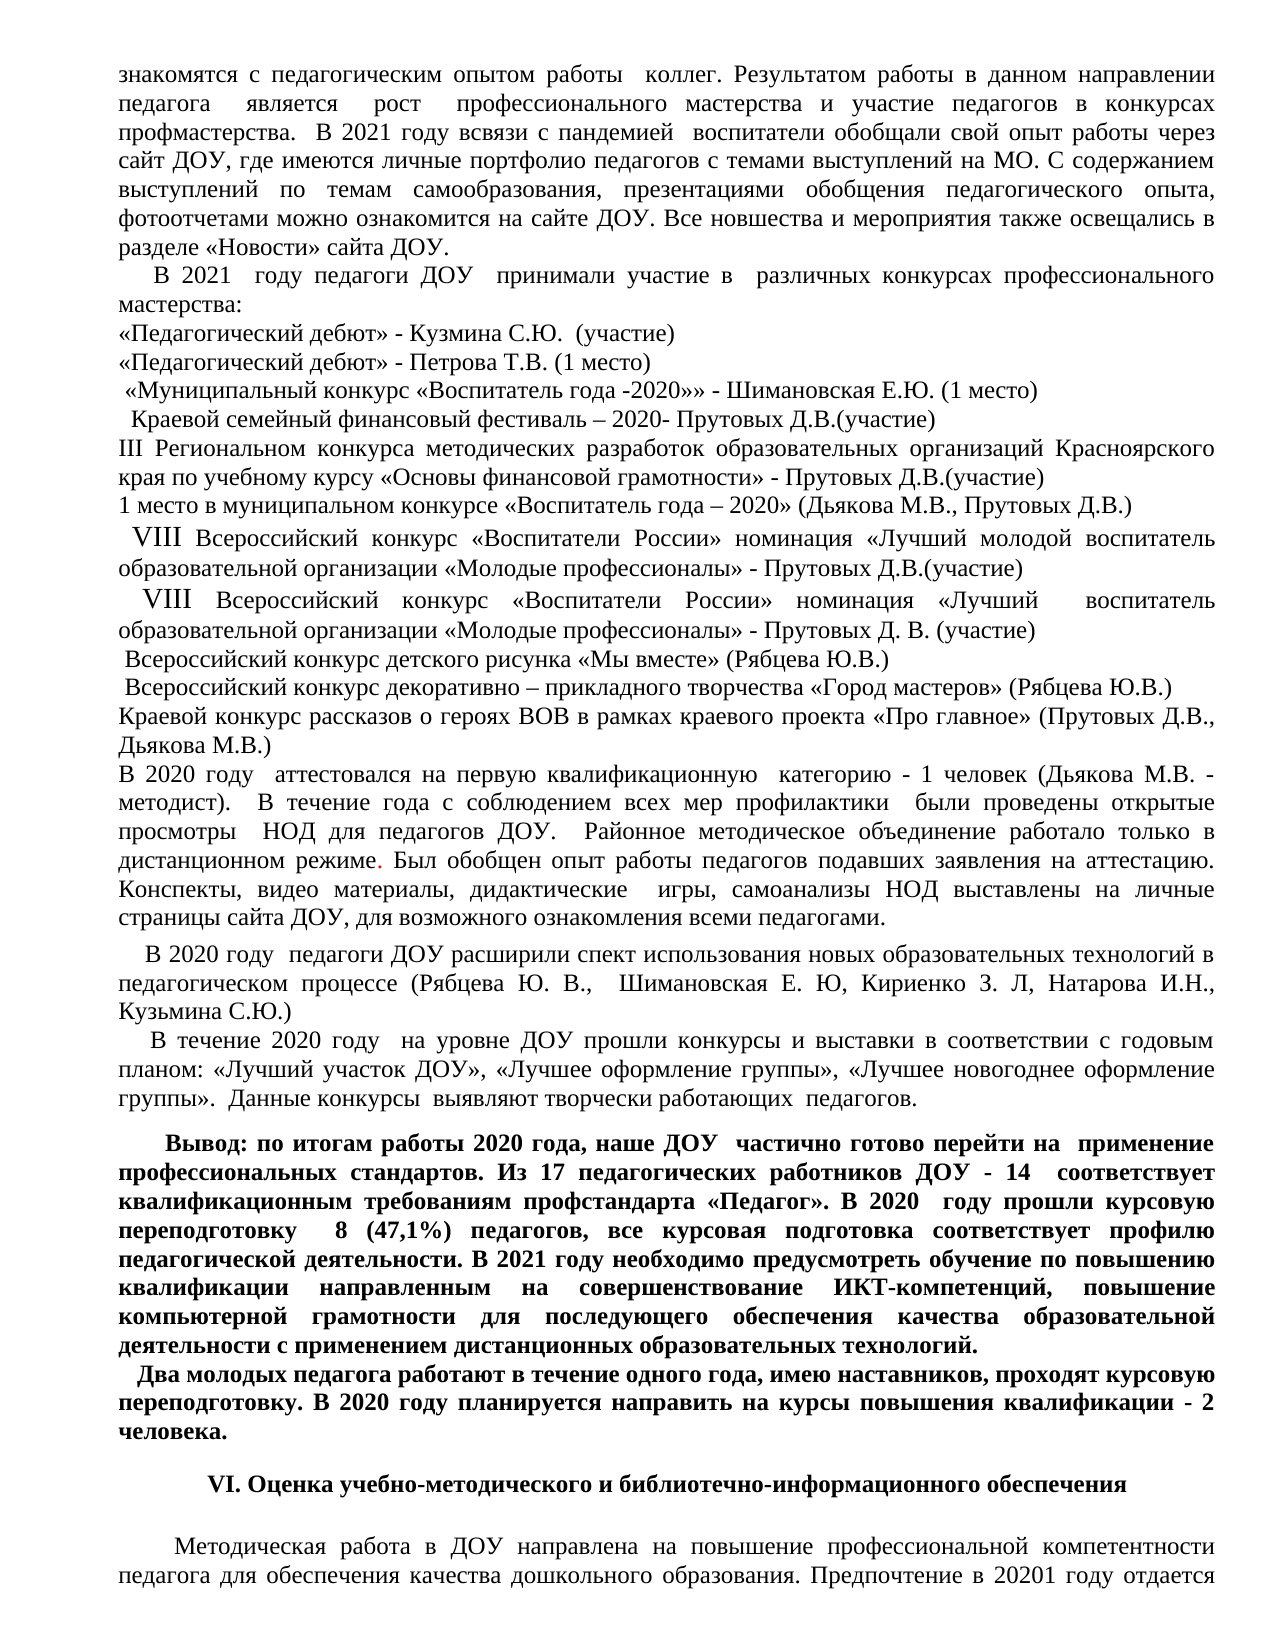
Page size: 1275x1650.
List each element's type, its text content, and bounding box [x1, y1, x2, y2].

text VIII Всероссийский конкурс «Воспитатели России» номинация «Лучший молодой воспитатель образовательной организации «Молодые профессионалы» - Прутовых Д.В.(участие) [118, 519, 1216, 581]
text Два молодых педагога работают в течение одного года, имею наставников, проходят курсовую переподготовку. В 2020 году планируется направить на курсы повышения квалификации - 2 человека. [118, 1359, 1216, 1445]
text «Муниципальный конкурс «Воспитатель года -2020»» - Шимановская Е.Ю. (1 место) [118, 375, 1216, 404]
text Вывод: по итогам работы 2020 года, наше ДОУ частично готово перейти на применение профессиональных стандартов. Из 17 педагогических работников ДОУ - 14 соответствует квалификационным требованиям профстандарта «Педагог». В 2020 году прошли курсовую переподготовку 8 (47,1%) педагогов, все курсовая подготовка соответствует профилю педагогической деятельности. В 2021 году необходимо предусмотреть обучение по повышению квалификации направленным на совершенствование ИКТ-компетенций, повышение компьютерной грамотности для последующего обеспечения качества образовательной деятельности с применением дистанционных образовательных технологий. [118, 1124, 1216, 1359]
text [118, 59, 1216, 260]
text Всероссийский конкурс детского рисунка «Мы вместе» (Рябцева Ю.В.) [118, 644, 1216, 672]
text «Педагогический дебют» - Петрова Т.В. (1 место) [118, 347, 1216, 375]
text 1 место в муниципальном конкурсе «Воспитатель года – 2020» (Дьякова М.В., Прутовых Д.В.) [118, 490, 1216, 519]
text Всероссийский конкурс декоративно – прикладного творчества «Город мастеров» (Рябцева Ю.В.) [118, 672, 1216, 701]
text VIII Всероссийский конкурс «Воспитатели России» номинация «Лучший воспитатель образовательной организации «Молодые профессионалы» - Прутовых Д. В. (участие) [118, 581, 1216, 644]
text VI. Оценка учебно-методического и библиотечно-информационного обеспечения [118, 1469, 1216, 1498]
text III Региональном конкурса методических разработок образовательных организаций Красноярского края по учебному курсу «Основы финансовой грамотности» - Прутовых Д.В.(участие) [118, 433, 1216, 490]
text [118, 1531, 1216, 1589]
text В 2021 году педагоги ДОУ принимали участие в различных конкурсах профессионального мастерства: [118, 260, 1216, 318]
text «Педагогический дебют» - Кузмина С.Ю. (участие) [118, 318, 1216, 347]
text В 2020 году аттестовался на первую квалификационную категорию - 1 человек (Дьякова М.В. - методист). В течение года с соблюдением всех мер профилактики были проведены открытые просмотры НОД для педагогов ДОУ. Районное методическое объединение работало только в дистанционном режиме. Был обобщен опыт работы педагогов подавших заявления на аттестацию. Конспекты, видео материалы, дидактические игры, самоанализы НОД выставлены на личные страницы сайта ДОУ, для возможного ознакомления всеми педагогами. [118, 759, 1216, 931]
text Краевой семейный финансовый фестиваль – 2020- Прутовых Д.В.(участие) [118, 404, 1216, 433]
text В 2020 году педагоги ДОУ расширили спект использования новых образовательных технологий в педагогическом процессе (Рябцева Ю. В., Шимановская Е. Ю, Кириенко З. Л, Натарова И.Н., Кузьмина С.Ю.) [118, 939, 1216, 1025]
text Краевой конкурс рассказов о героях ВОВ в рамках краевого проекта «Про главное» (Прутовых Д.В., Дьякова М.В.) [118, 701, 1216, 759]
text В течение 2020 году на уровне ДОУ прошли конкурсы и выставки в соответствии с годовым планом: «Лучший участок ДОУ», «Лучшее оформление группы», «Лучшее новогоднее оформление группы». Данные конкурсы выявляют творчески работающих педагогов. [118, 1025, 1216, 1111]
